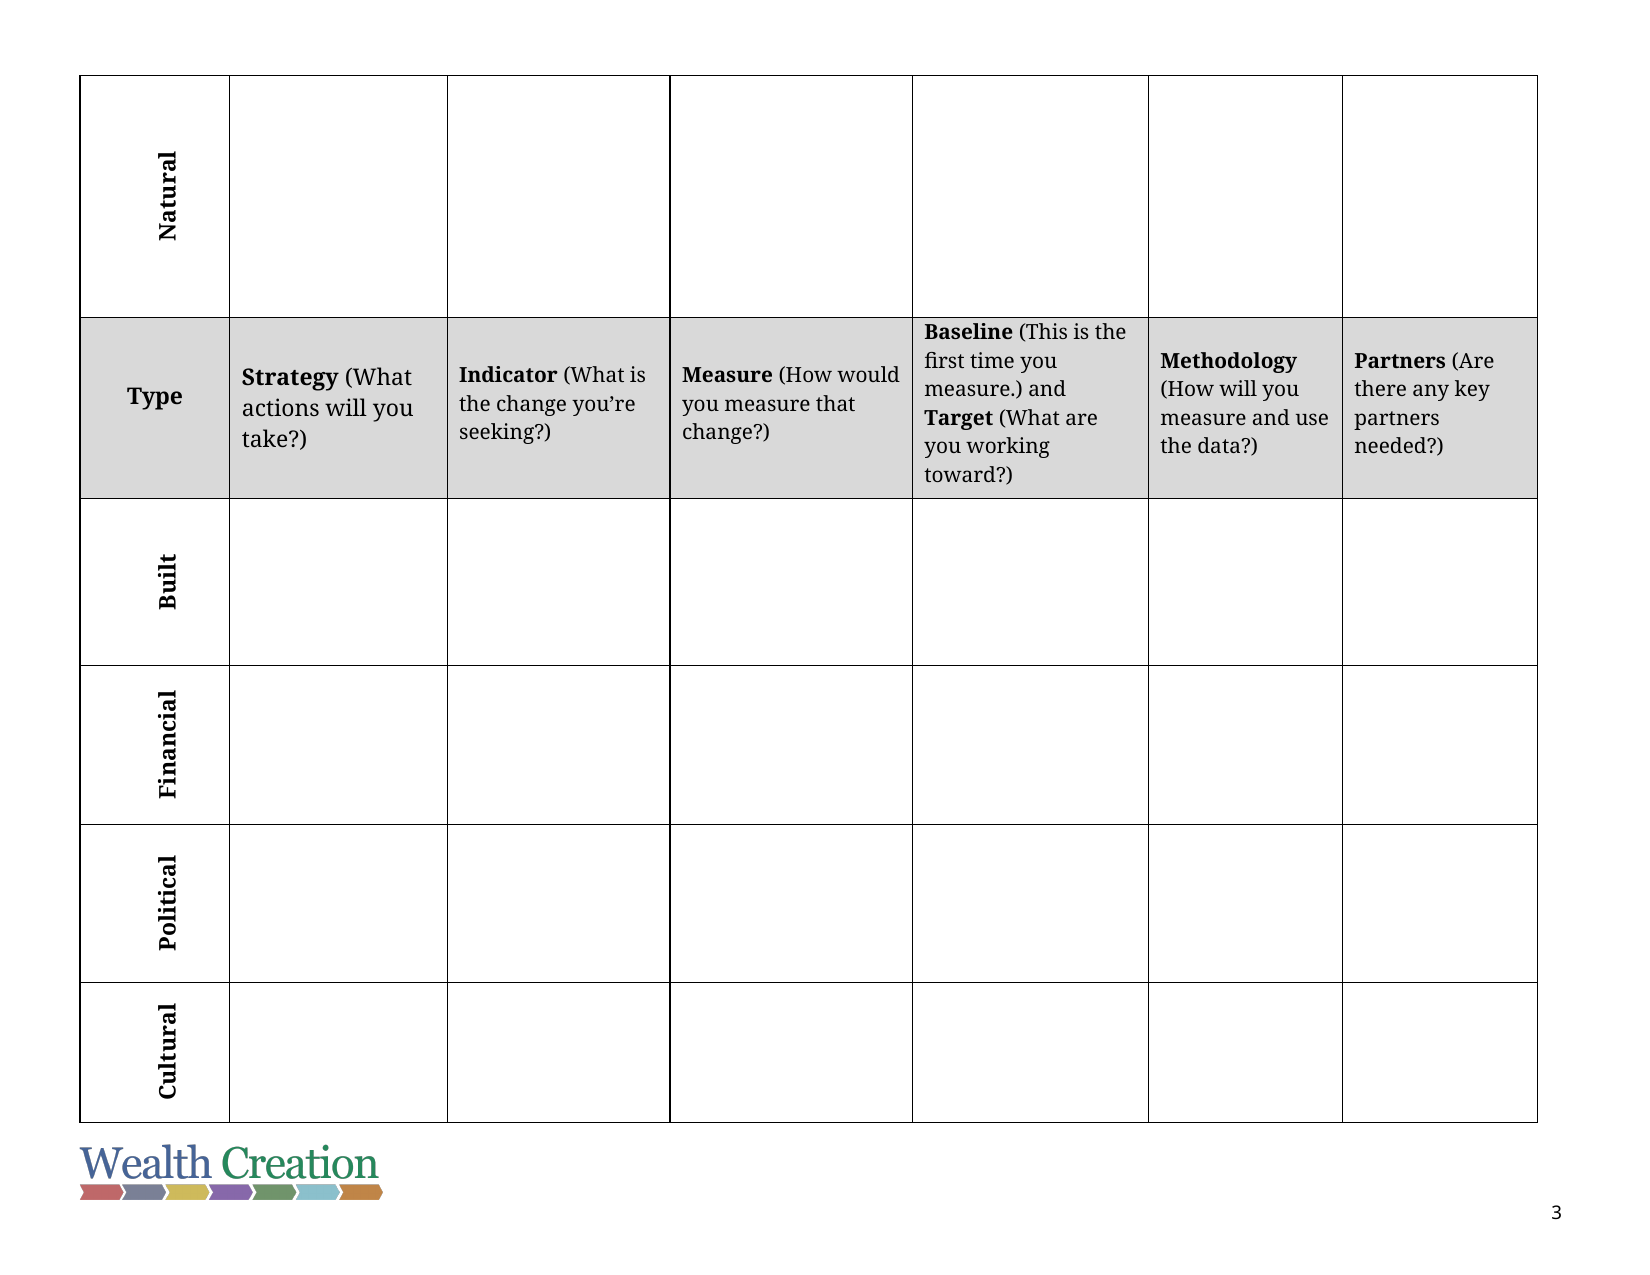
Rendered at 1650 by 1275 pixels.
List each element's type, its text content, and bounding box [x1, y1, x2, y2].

table_cell [1149, 825, 1342, 982]
table_cell [230, 825, 447, 982]
table_cell [913, 76, 1148, 317]
table_cell [671, 76, 912, 317]
table_cell Built [81, 499, 229, 665]
table_cell Cultural [81, 983, 229, 1122]
table_cell Indicator (What is the change you’re seeking?) [448, 318, 669, 498]
table_cell [448, 825, 669, 982]
table_cell [1149, 666, 1342, 824]
table_cell [671, 983, 912, 1122]
table_cell [448, 76, 669, 317]
table_cell [1149, 499, 1342, 665]
table_cell Baseline (This is the first time you measure.) and Target (What are you working toward?) [913, 318, 1148, 498]
table_cell [448, 666, 669, 824]
table_cell Financial [81, 666, 229, 824]
table_cell [913, 666, 1148, 824]
table_cell [913, 499, 1148, 665]
table_cell [230, 76, 447, 317]
table_cell Political [81, 825, 229, 982]
table_cell Measure (How would you measure that change?) [671, 318, 912, 498]
table_cell Strategy (What actions will you take?) [230, 318, 447, 498]
table_cell [1149, 983, 1342, 1122]
table_cell [671, 499, 912, 665]
table_cell Natural [81, 76, 229, 317]
table_cell [448, 499, 669, 665]
table_cell [671, 825, 912, 982]
table_cell [1343, 983, 1537, 1122]
table_cell [1149, 76, 1342, 317]
table_cell [1343, 825, 1537, 982]
picture [79, 1140, 383, 1200]
table_cell Methodology (How will you measure and use the data?) [1149, 318, 1342, 498]
table_cell [230, 499, 447, 665]
table_cell [671, 666, 912, 824]
table_cell [1343, 499, 1537, 665]
table_cell [1343, 666, 1537, 824]
table_cell Partners (Are there any key partners needed?) [1343, 318, 1537, 498]
table_cell [230, 666, 447, 824]
table_cell [448, 983, 669, 1122]
table_cell [230, 983, 447, 1122]
table_cell [913, 983, 1148, 1122]
table_cell [1343, 76, 1537, 317]
table_cell [913, 825, 1148, 982]
table_cell Type [81, 318, 229, 498]
